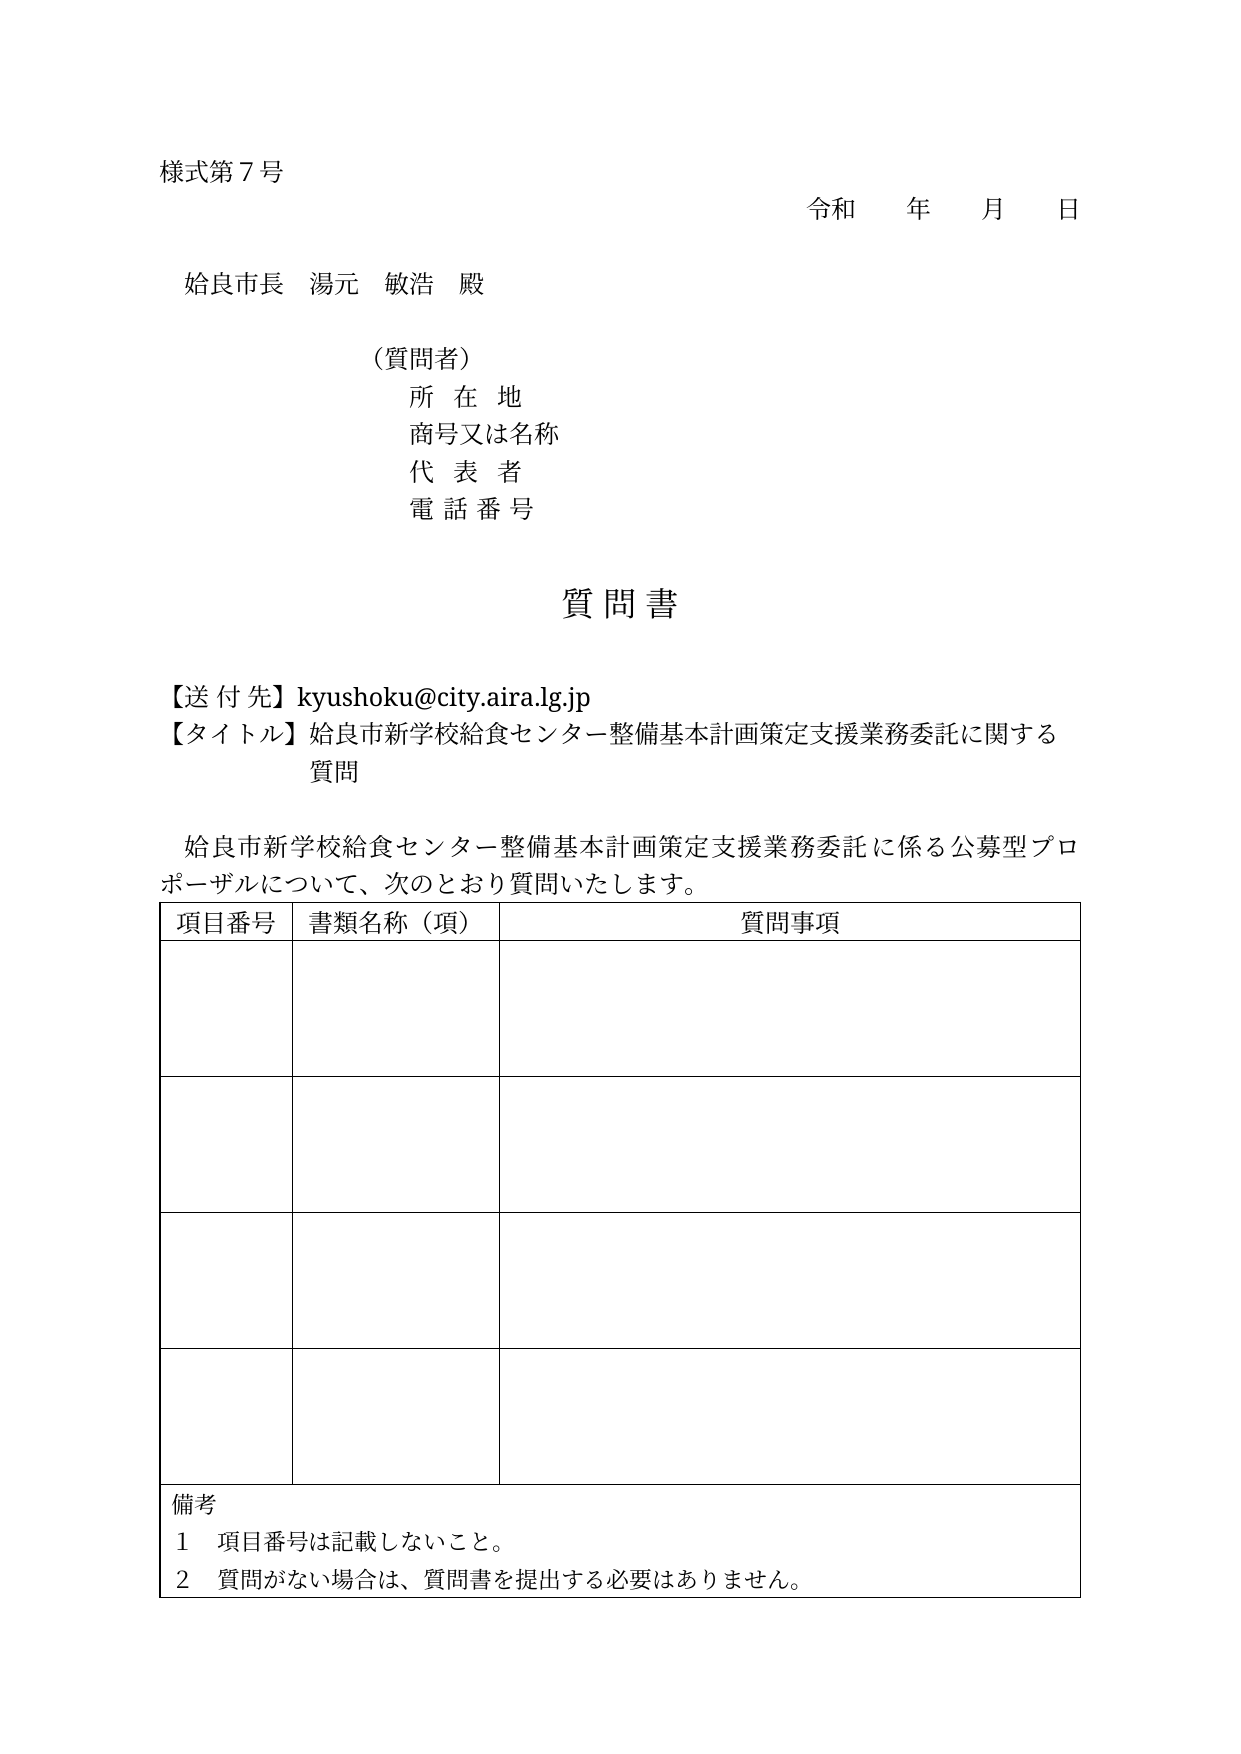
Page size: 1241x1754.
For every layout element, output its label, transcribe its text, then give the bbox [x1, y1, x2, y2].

text 質 問 書 [159, 564, 1081, 639]
table_cell [161, 1213, 292, 1348]
table_cell [161, 941, 292, 1076]
table_header 質問事項 [500, 903, 1080, 940]
text 電話番号 [409, 489, 1081, 527]
text 質問 [309, 752, 1081, 789]
text 所在地 [409, 377, 1081, 414]
table_header 書類名称（項） [293, 903, 499, 940]
text （質問者） [159, 339, 1081, 377]
text 【タイトル】姶良市新学校給食センター整備基本計画策定支援業務委託に関する [159, 714, 1081, 752]
text 姶良市長 湯元 敏浩 殿 [184, 264, 1081, 302]
table_cell [500, 941, 1080, 1076]
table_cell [161, 1485, 1080, 1597]
table_cell [293, 1077, 499, 1212]
table_cell [293, 941, 499, 1076]
table_cell [161, 1349, 292, 1483]
table_cell [500, 1213, 1080, 1348]
text 代表者 [409, 452, 1081, 489]
text 令和 年 月 日 [159, 189, 1081, 227]
table_cell [500, 1077, 1080, 1212]
text 商号又は名称 [409, 414, 1081, 452]
text 姶良市新学校給食センター整備基本計画策定支援業務委託に係る公募型プロポーザルについて、次のとおり質問いたします。 [159, 827, 1081, 902]
text 様式第７号 [159, 152, 1081, 189]
text 【送付先】kyushoku@city.aira.lg.jp [159, 677, 1081, 714]
table_header 項目番号 [161, 903, 292, 940]
table_cell [293, 1349, 499, 1483]
table_cell [293, 1213, 499, 1348]
table_cell [161, 1077, 292, 1212]
table_cell [500, 1349, 1080, 1483]
